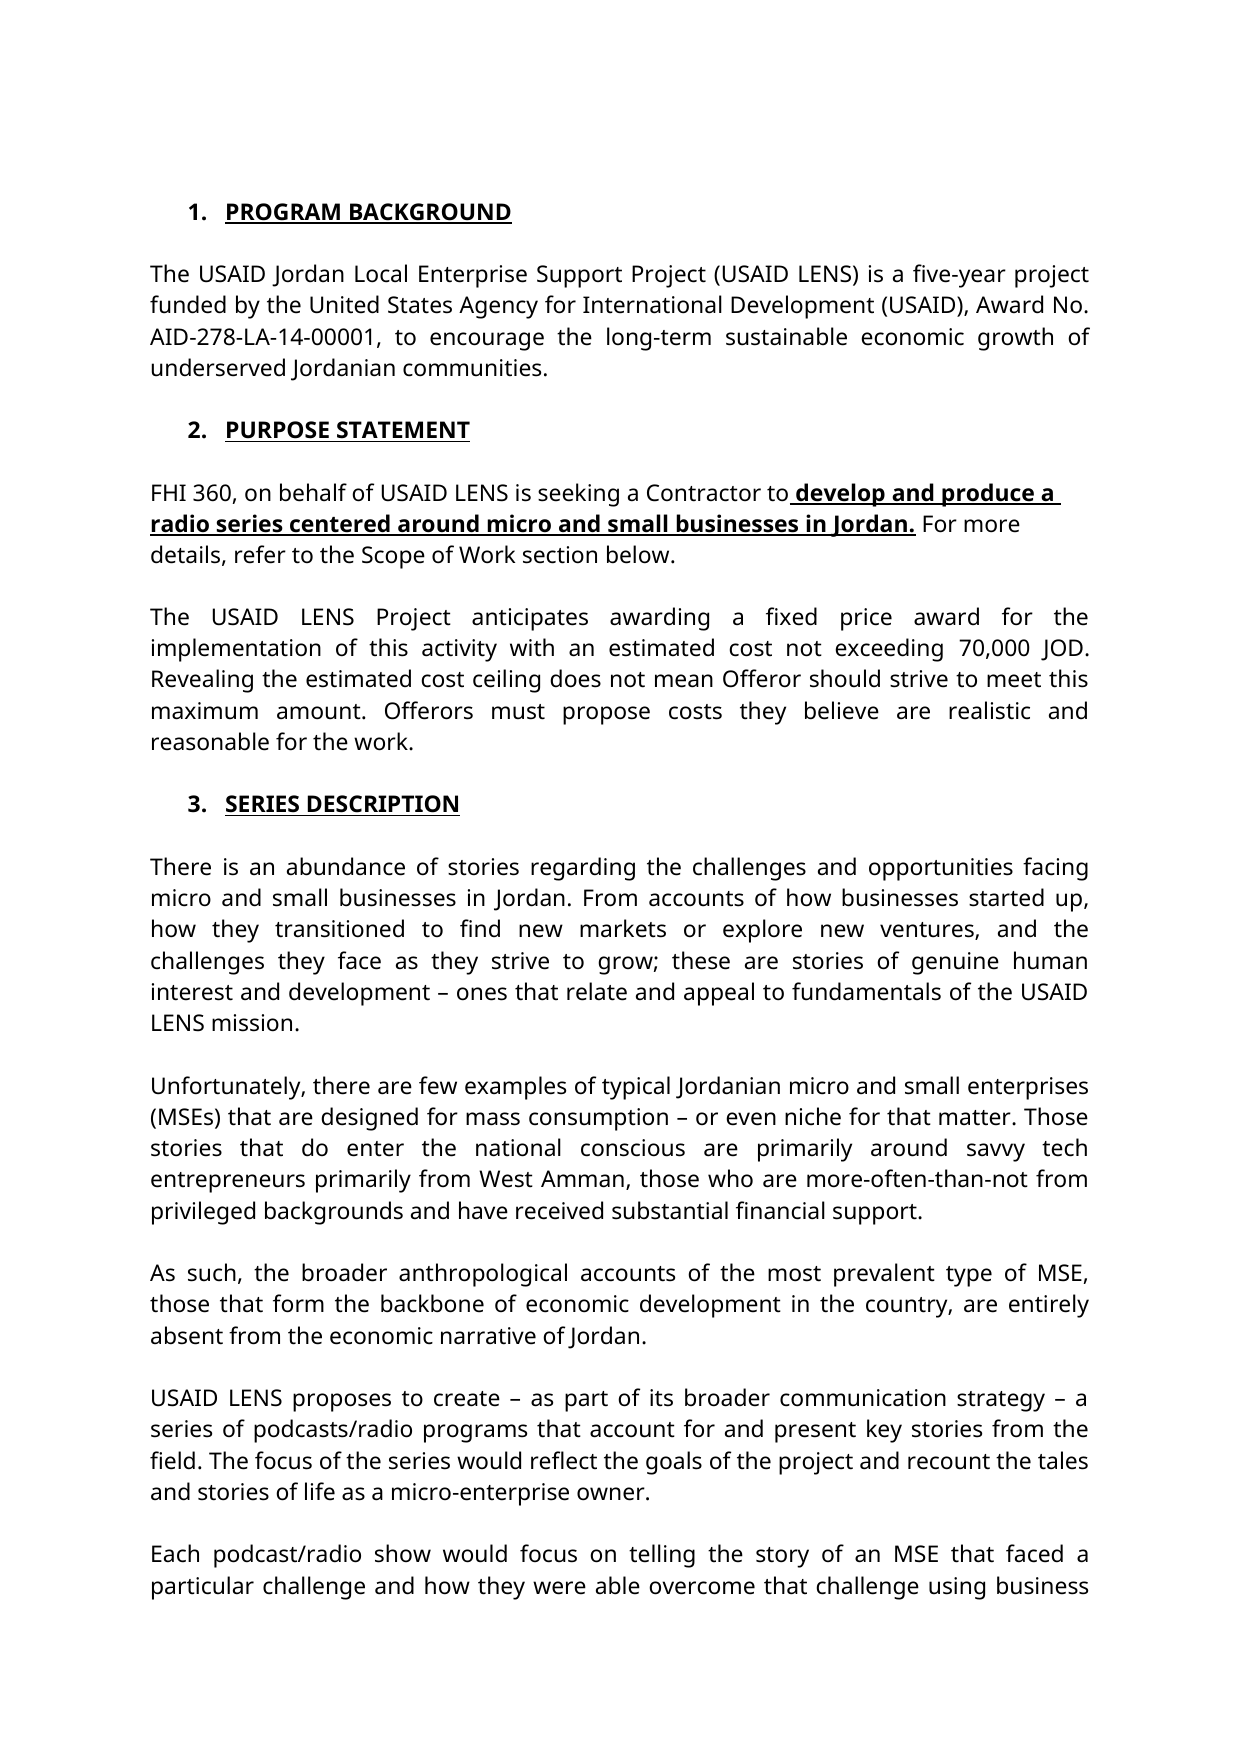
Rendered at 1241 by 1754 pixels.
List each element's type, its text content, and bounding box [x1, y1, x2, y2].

text There is an abundance of stories regarding the challenges and opportunities facing micro and small businesses in Jordan. From accounts of how businesses started up, how they transitioned to find new markets or explore new ventures, and the challenges they face as they strive to grow; these are stories of genuine human interest and development – ones that relate and appeal to fundamentals of the USAID LENS mission. [150, 851, 1090, 1038]
text USAID LENS proposes to create – as part of its broader communication strategy – a series of podcasts/radio programs that account for and present key stories from the field. The focus of the series would reflect the goals of the project and recount the tales and stories of life as a micro-enterprise owner. [150, 1382, 1090, 1507]
text The USAID LENS Project anticipates awarding a fixed price award for the implementation of this activity with an estimated cost not exceeding 70,000 JOD. Revealing the estimated cost ceiling does not mean Offeror should strive to meet this maximum amount. Offerors must propose costs they believe are realistic and reasonable for the work. [150, 601, 1090, 757]
list PURPOSE STATEMENT [187, 414, 1090, 445]
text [150, 1538, 1090, 1601]
text FHI 360, on behalf of USAID LENS is seeking a Contractor to develop and produce a radio series centered around micro and small businesses in Jordan. For more details, refer to the Scope of Work section below. [150, 477, 1090, 570]
list SERIES DESCRIPTION [187, 788, 1090, 820]
text Unfortunately, there are few examples of typical Jordanian micro and small enterprises (MSEs) that are designed for mass consumption – or even niche for that matter. Those stories that do enter the national conscious are primarily around savvy tech entrepreneurs primarily from West Amman, those who are more-often-than-not from privileged backgrounds and have received substantial financial support. [150, 1070, 1090, 1226]
list PROGRAM BACKGROUND [187, 195, 1090, 227]
text As such, the broader anthropological accounts of the most prevalent type of MSE, those that form the backbone of economic development in the country, are entirely absent from the economic narrative of Jordan. [150, 1257, 1090, 1351]
text The USAID Jordan Local Enterprise Support Project (USAID LENS) is a five-year project funded by the United States Agency for International Development (USAID), Award No. AID-278-LA-14-00001, to encourage the long-term sustainable economic growth of underserved Jordanian communities. [150, 258, 1090, 383]
